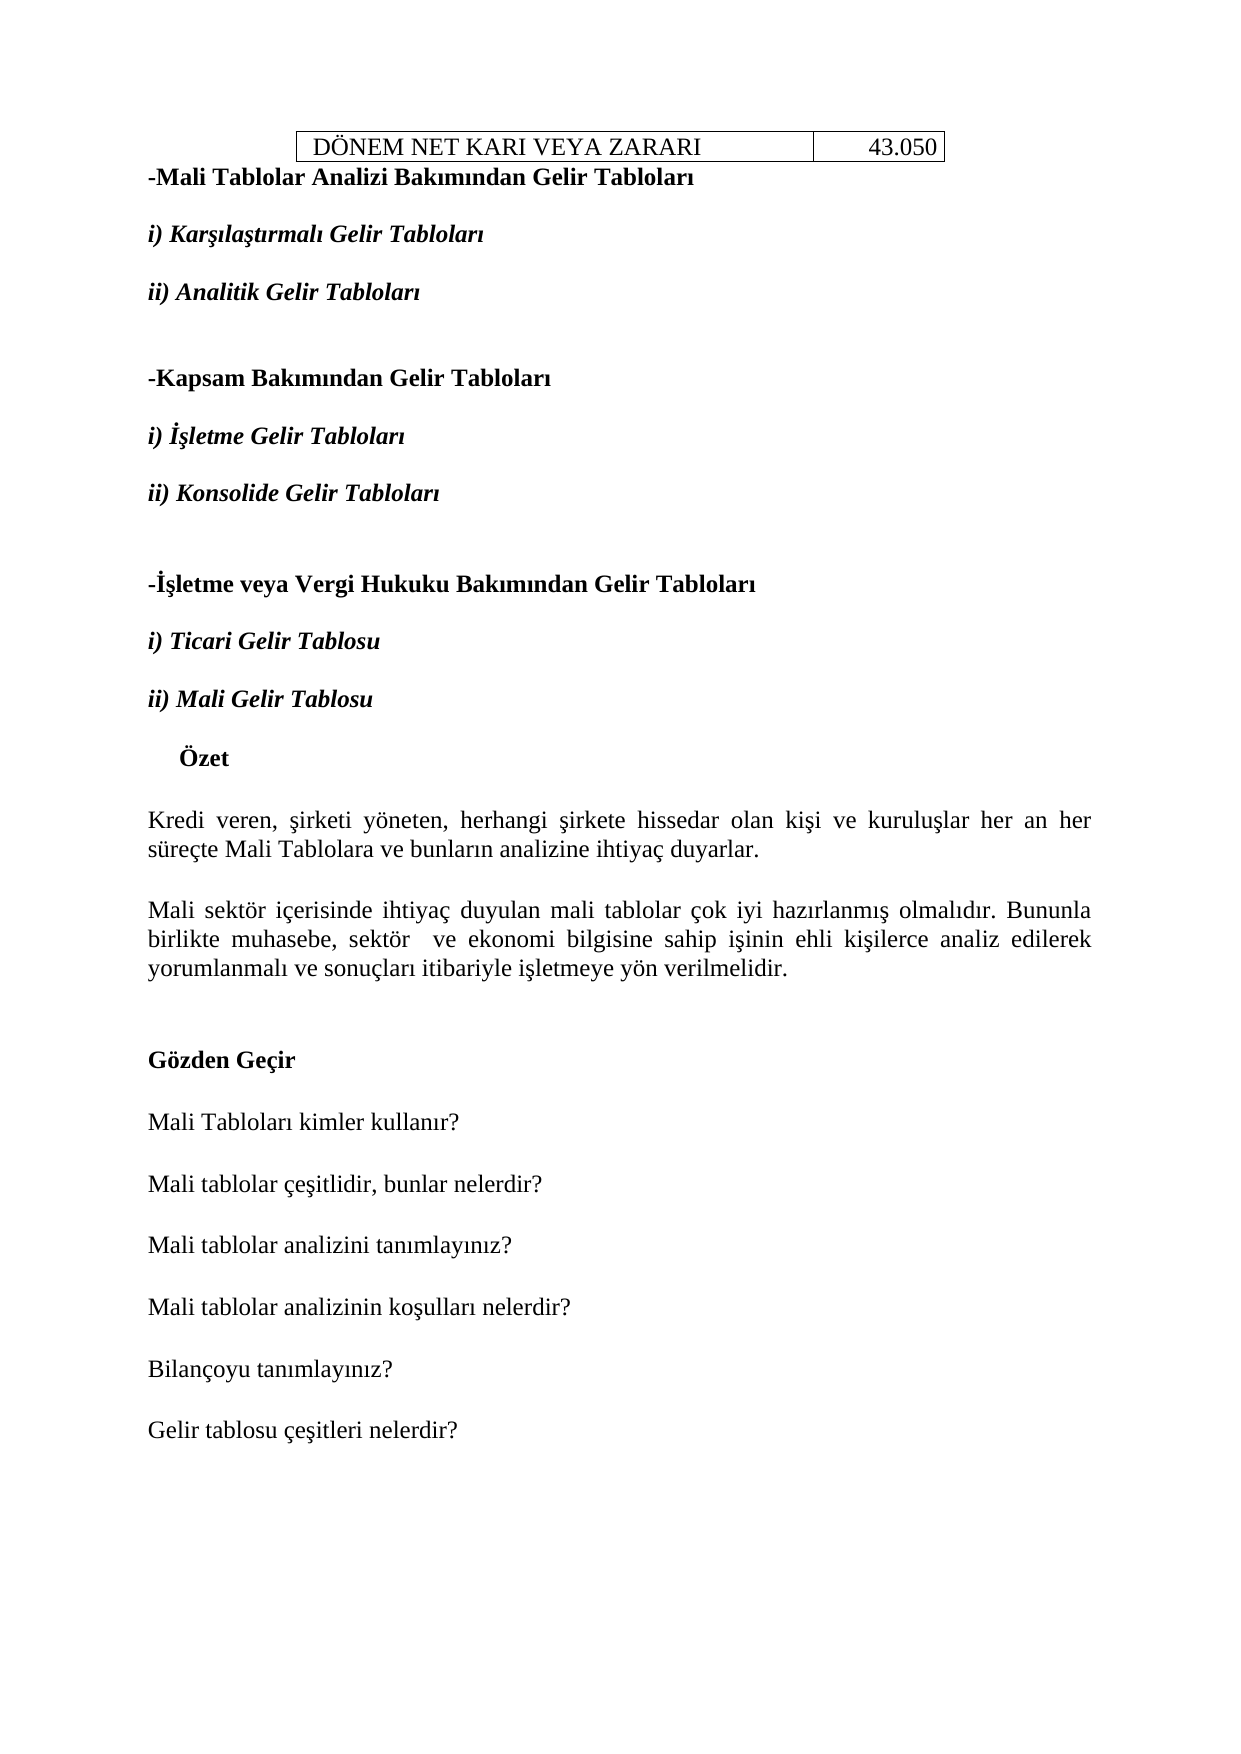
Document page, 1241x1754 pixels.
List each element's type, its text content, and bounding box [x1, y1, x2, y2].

subtitle -İşletme veya Vergi Hukuku Bakımından Gelir Tabloları [148, 569, 1092, 597]
text Mali tablolar çeşitlidir, bunlar nelerdir? [148, 1169, 1092, 1197]
subtitle -Mali Tablolar Analizi Bakımından Gelir Tabloları [148, 162, 1092, 191]
table_cell 43.050 [814, 132, 944, 161]
subtitle i) Karşılaştırmalı Gelir Tabloları [148, 219, 1092, 248]
text Mali sektör içerisinde ihtiyaç duyulan mali tablolar çok iyi hazırlanmış olmalıdır. Bununla birlikte muhasebe, sektör ve ekonomi bilgisine sahip işinin ehli kişilerce analiz edilerek yorumlanmalı ve sonuçları itibariyle işletmeye yön verilmelidir. [148, 895, 1092, 982]
subtitle ii) Mali Gelir Tablosu [148, 684, 1092, 712]
text Gözden Geçir [148, 1045, 1092, 1074]
text Özet [148, 743, 1092, 772]
text Mali tablolar analizinin koşulları nelerdir? [148, 1292, 1092, 1321]
text Kredi veren, şirketi yöneten, herhangi şirkete hissedar olan kişi ve kuruluşlar her an her süreçte Mali Tablolara ve bunların analizine ihtiyaç duyarlar. [148, 805, 1092, 862]
subtitle ii) Analitik Gelir Tabloları [148, 277, 1092, 306]
text Bilançoyu tanımlayınız? [148, 1354, 1092, 1382]
table_cell DÖNEM NET KARI VEYA ZARARI [297, 132, 813, 161]
text Mali Tabloları kimler kullanır? [148, 1107, 1092, 1136]
text Mali tablolar analizini tanımlayınız? [148, 1230, 1092, 1259]
subtitle -Kapsam Bakımından Gelir Tabloları [148, 363, 1092, 392]
text Gelir tablosu çeşitleri nelerdir? [148, 1415, 1092, 1444]
subtitle ii) Konsolide Gelir Tabloları [148, 478, 1092, 507]
subtitle i) İşletme Gelir Tabloları [148, 421, 1092, 449]
subtitle i) Ticari Gelir Tablosu [148, 626, 1092, 655]
